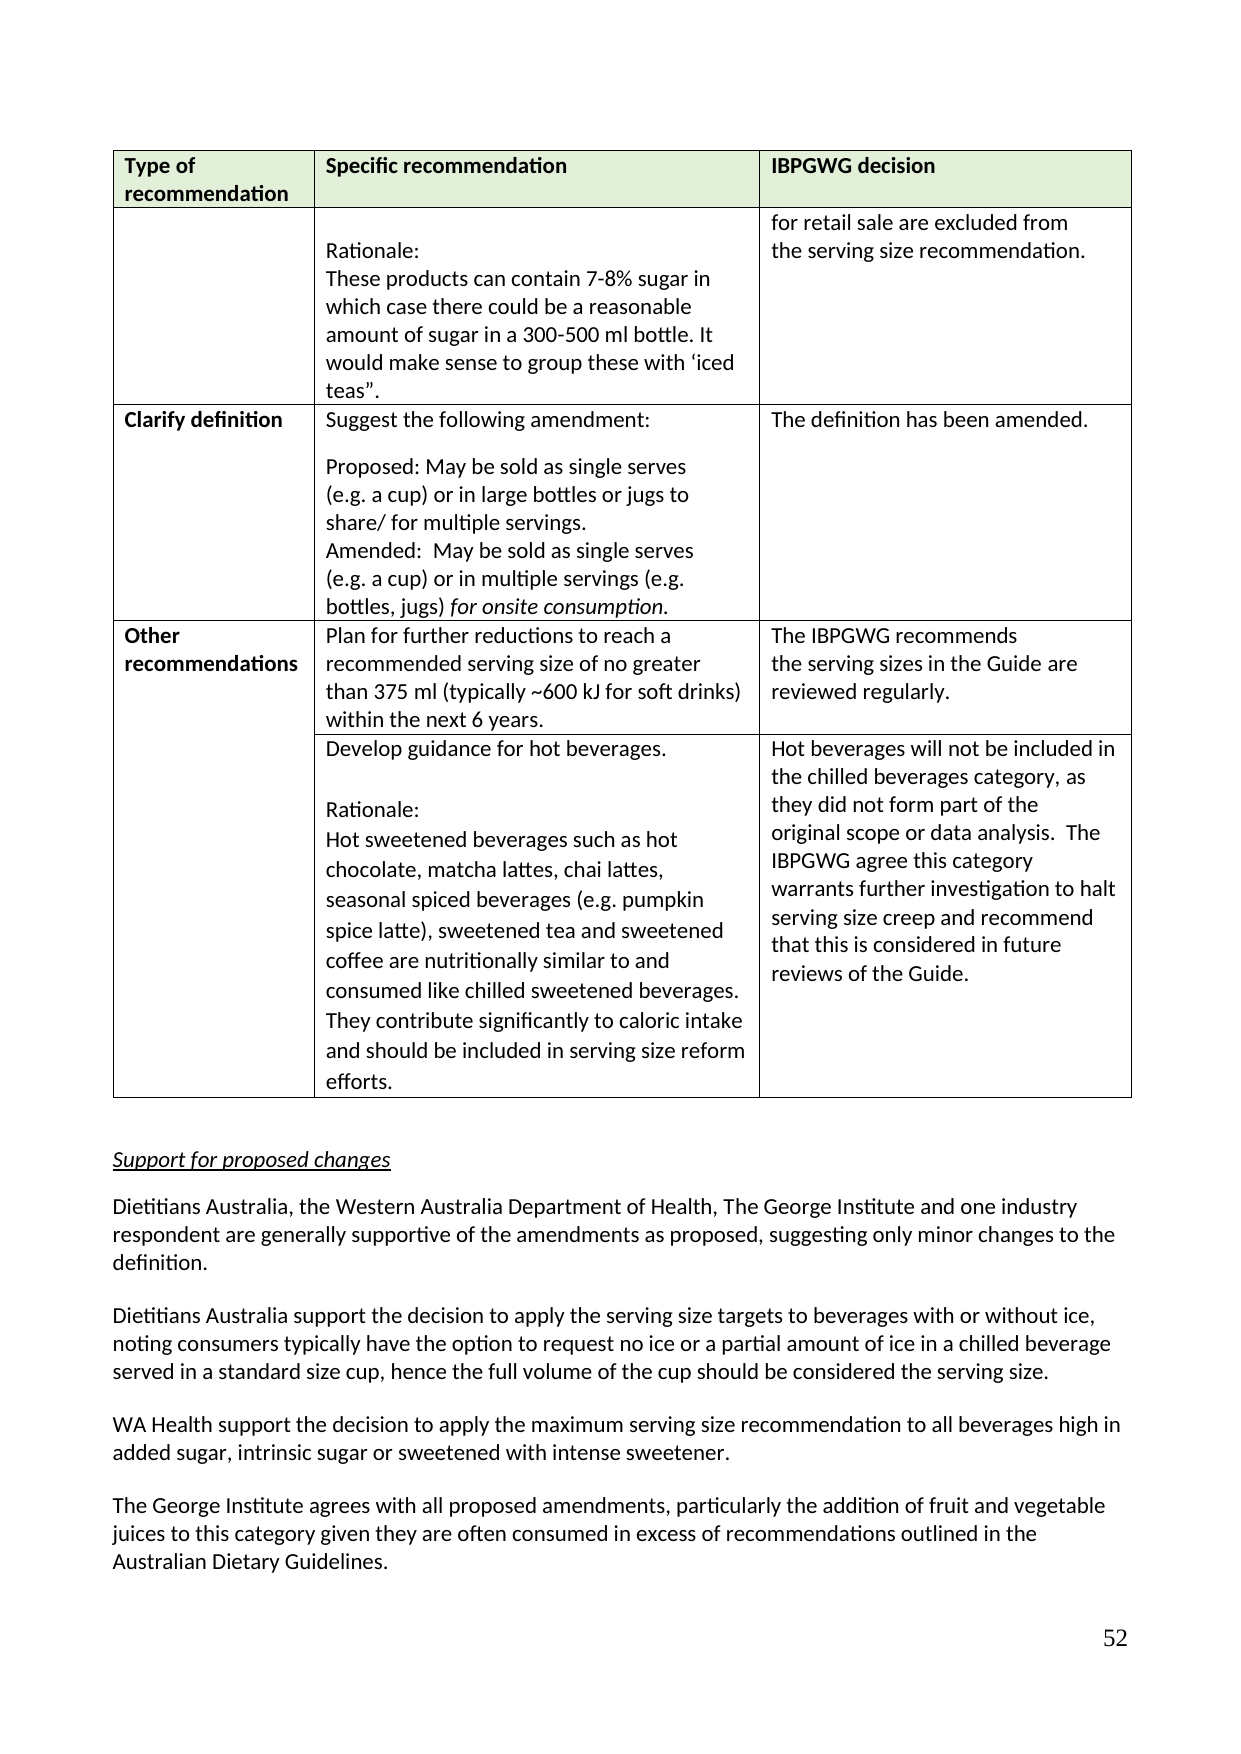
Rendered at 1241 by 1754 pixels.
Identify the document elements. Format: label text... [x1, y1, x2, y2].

text Dietitians Australia support the decision to apply the serving size targets to beverages with or without ice, noting consumers typically have the option to request no ice or a partial amount of ice in a chilled beverage served in a standard size cup, hence the full volume of the cup should be considered the serving size. [112, 1301, 1128, 1385]
table_header Type of recommendation [114, 151, 314, 207]
table_header Specific recommendation [315, 151, 759, 207]
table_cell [760, 208, 1131, 404]
table_cell Hot beverages will not be included in the chilled beverages category, as they did not form part of the original scope or data analysis. The IBPGWG agree this category warrants further investigation to halt serving size creep and recommend that this is considered in future reviews of the Guide. [760, 735, 1131, 1097]
text Dietitians Australia, the Western Australia Department of Health, The George Institute and one industry respondent are generally supportive of the amendments as proposed, suggesting only minor changes to the definition. [112, 1192, 1128, 1276]
text Support for proposed changes [112, 1145, 1128, 1173]
table_cell Clarify definition [114, 405, 314, 620]
table_cell Other recommendations [114, 621, 314, 1097]
text WA Health support the decision to apply the maximum serving size recommendation to all beverages high in added sugar, intrinsic sugar or sweetened with intense sweetener. [112, 1410, 1128, 1466]
table_cell The IBPGWG recommends the serving sizes in the Guide are reviewed regularly. [760, 621, 1131, 733]
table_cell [315, 208, 759, 404]
table_cell The definition has been amended. [760, 405, 1131, 620]
table_cell Suggest the following amendment: Proposed: May be sold as single serves (e.g. a cup) or in large bottles or jugs to share/ for multiple servings. Amended: May be sold as single serves (e.g. a cup) or in multiple servings (e.g. bottles, jugs) for onsite consumption. [315, 405, 759, 620]
table_header IBPGWG decision [760, 151, 1131, 207]
table_cell Plan for further reductions to reach a recommended serving size of no greater than 375 ml (typically ~600 kJ for soft drinks) within the next 6 years. [315, 621, 759, 733]
text The George Institute agrees with all proposed amendments, particularly the addition of fruit and vegetable juices to this category given they are often consumed in excess of recommendations outlined in the Australian Dietary Guidelines. [112, 1491, 1128, 1575]
table_cell Develop guidance for hot beverages. Rationale: Hot sweetened beverages such as hot chocolate, matcha lattes, chai lattes, seasonal spiced beverages (e.g. pumpkin spice latte), sweetened tea and sweetened coffee are nutritionally similar to and consumed like chilled sweetened beverages. They contribute significantly to caloric intake and should be included in serving size reform efforts. [315, 735, 759, 1097]
